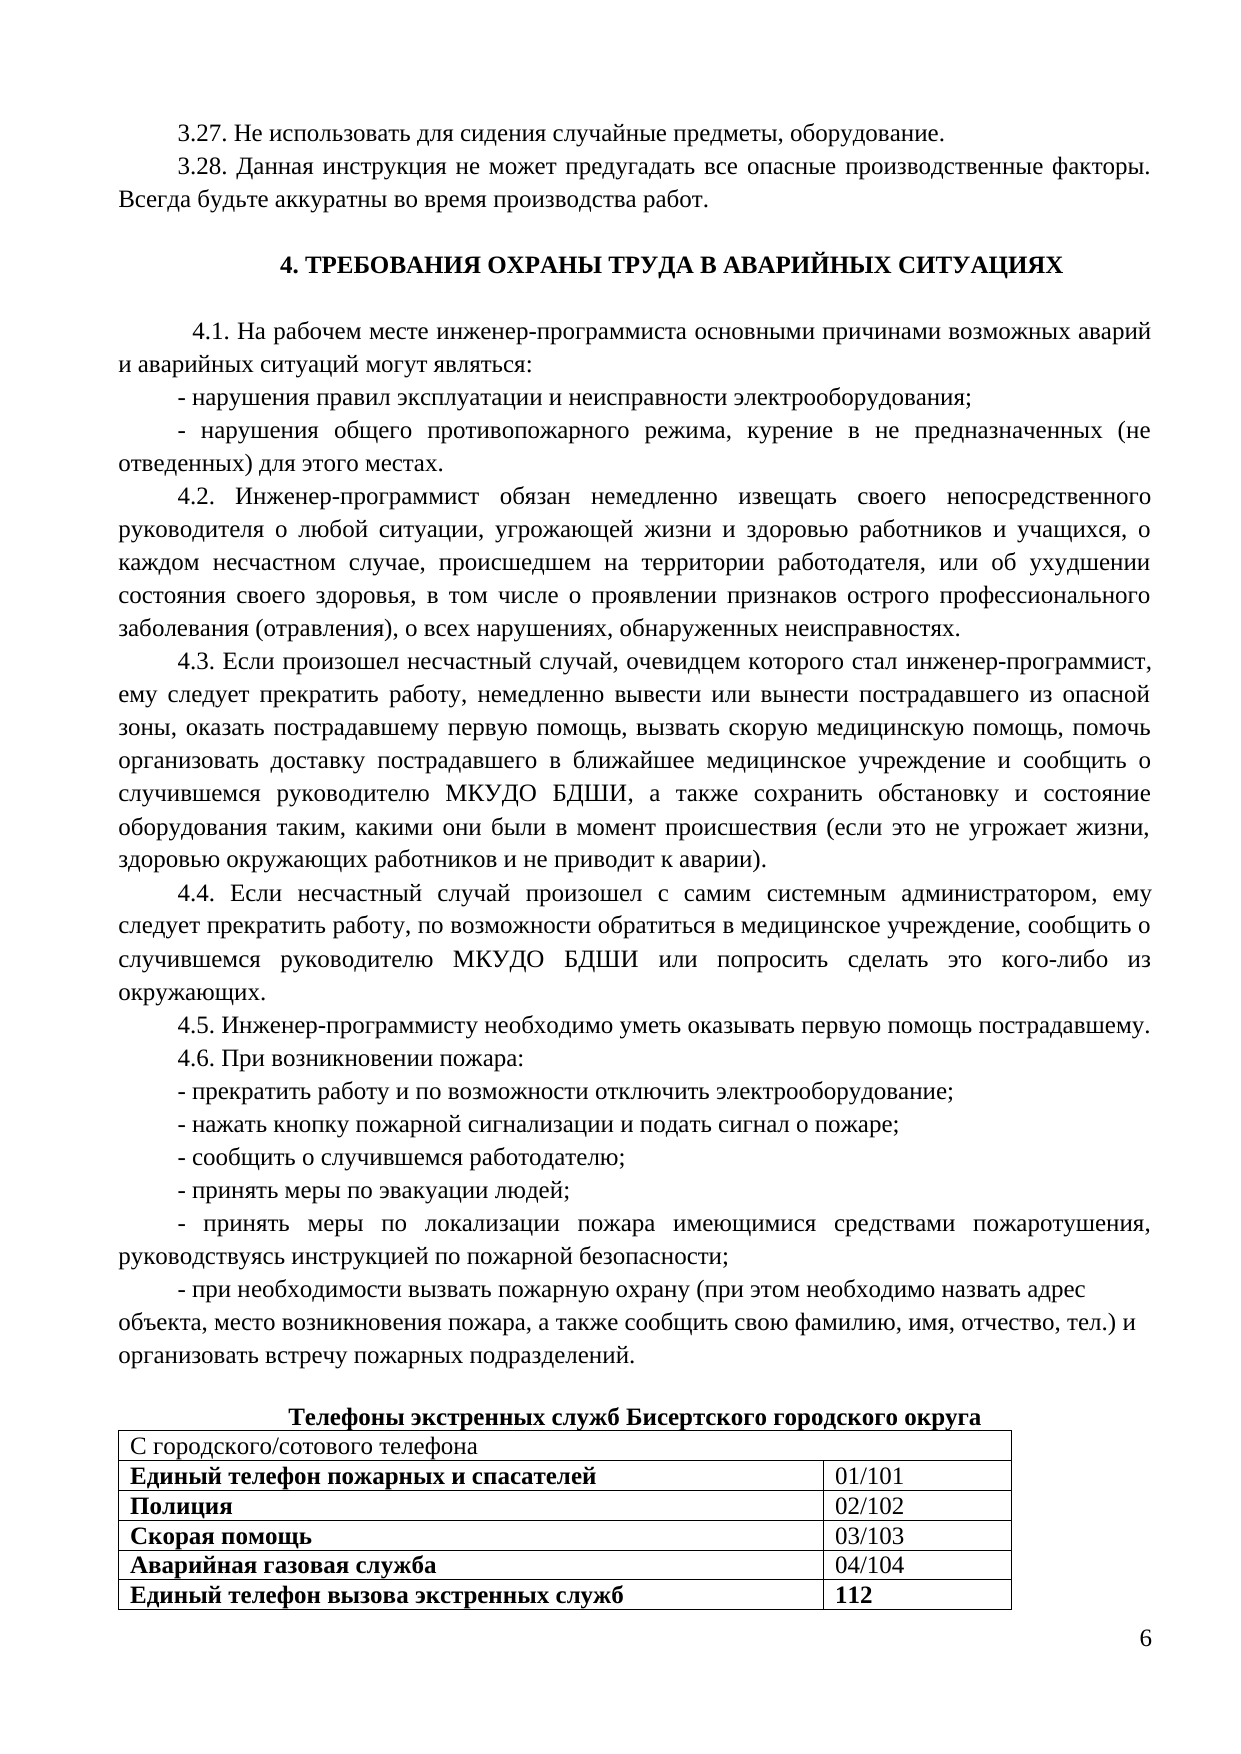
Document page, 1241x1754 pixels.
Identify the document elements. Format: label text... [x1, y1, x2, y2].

text 4. ТРЕБОВАНИЯ ОХРАНЫ ТРУДА В АВАРИЙНЫХ СИТУАЦИЯХ [118, 250, 1152, 279]
text - принять меры по локализации пожара имеющимися средствами пожаротушения, руководствуясь инструкцией по пожарной безопасности; [118, 1208, 1152, 1269]
text 4.1. На рабочем месте инженер-программиста основными причинами возможных аварий и аварийных ситуаций могут являться: [118, 316, 1152, 378]
text 3.27. Не использовать для сидения случайные предметы, оборудование. [118, 118, 1152, 147]
table_cell 02/102 [824, 1491, 1011, 1520]
text - при необходимости вызвать пожарную охрану (при этом необходимо назвать адрес объекта, место возникновения пожара, а также сообщить свою фамилию, имя, отчество, тел.) и организовать встречу пожарных подразделений. [118, 1274, 1152, 1369]
table_cell 03/103 [824, 1521, 1011, 1549]
text - нарушения общего противопожарного режима, курение в не предназначенных (не отведенных) для этого местах. [118, 415, 1152, 477]
table_cell Скорая помощь [119, 1521, 823, 1549]
text 4.2. Инженер-программист обязан немедленно извещать своего непосредственного руководителя о любой ситуации, угрожающей жизни и здоровью работников и учащихся, о каждом несчастном случае, происшедшем на территории работодателя, или об ухудшении состояния своего здоровья, в том числе о проявлении признаков острого профессионального заболевания (отравления), о всех нарушениях, обнаруженных неисправностях. [118, 481, 1152, 642]
table_cell Единый телефон вызова экстренных служб [119, 1580, 823, 1609]
text - нарушения правил эксплуатации и неисправности электрооборудования; [118, 382, 1152, 411]
table_cell Единый телефон пожарных и спасателей [119, 1461, 823, 1490]
text 4.6. При возникновении пожара: [118, 1043, 1152, 1071]
table_cell 112 [824, 1580, 1011, 1609]
text - сообщить о случившемся работодателю; [118, 1142, 1152, 1171]
text 4.4. Если несчастный случай произошел с самим системным администратором, ему следует прекратить работу, по возможности обратиться в медицинское учреждение, сообщить о случившемся руководителю МКУДО БДШИ или попросить сделать это кого-либо из окружающих. [118, 878, 1152, 1005]
text - нажать кнопку пожарной сигнализации и подать сигнал о пожаре; [118, 1109, 1152, 1137]
table_cell Аварийная газовая служба [119, 1551, 823, 1579]
table_header С городского/сотового телефона [119, 1431, 1011, 1460]
text 3.28. Данная инструкция не может предугадать все опасные производственные факторы. Всегда будьте аккуратны во время производства работ. [118, 151, 1152, 213]
text - прекратить работу и по возможности отключить электрооборудование; [118, 1076, 1152, 1104]
text - принять меры по эвакуации людей; [118, 1175, 1152, 1203]
text 4.5. Инженер-программисту необходимо уметь оказывать первую помощь пострадавшему. [118, 1010, 1152, 1038]
text 4.3. Если произошел несчастный случай, очевидцем которого стал инженер-программист, ему следует прекратить работу, немедленно вывести или вынести пострадавшего из опасной зоны, оказать пострадавшему первую помощь, вызвать скорую медицинскую помощь, помочь организовать доставку пострадавшего в ближайшее медицинское учреждение и сообщить о случившемся руководителю МКУДО БДШИ, а также сохранить обстановку и состояние оборудования таким, какими они были в момент происшествия (если это не угрожает жизни, здоровью окружающих работников и не приводит к аварии). [118, 646, 1152, 873]
table_cell 04/104 [824, 1551, 1011, 1579]
text Телефоны экстренных служб Бисертского городского округа [118, 1402, 1152, 1430]
table_cell Полиция [119, 1491, 823, 1520]
table_cell 01/101 [824, 1461, 1011, 1490]
